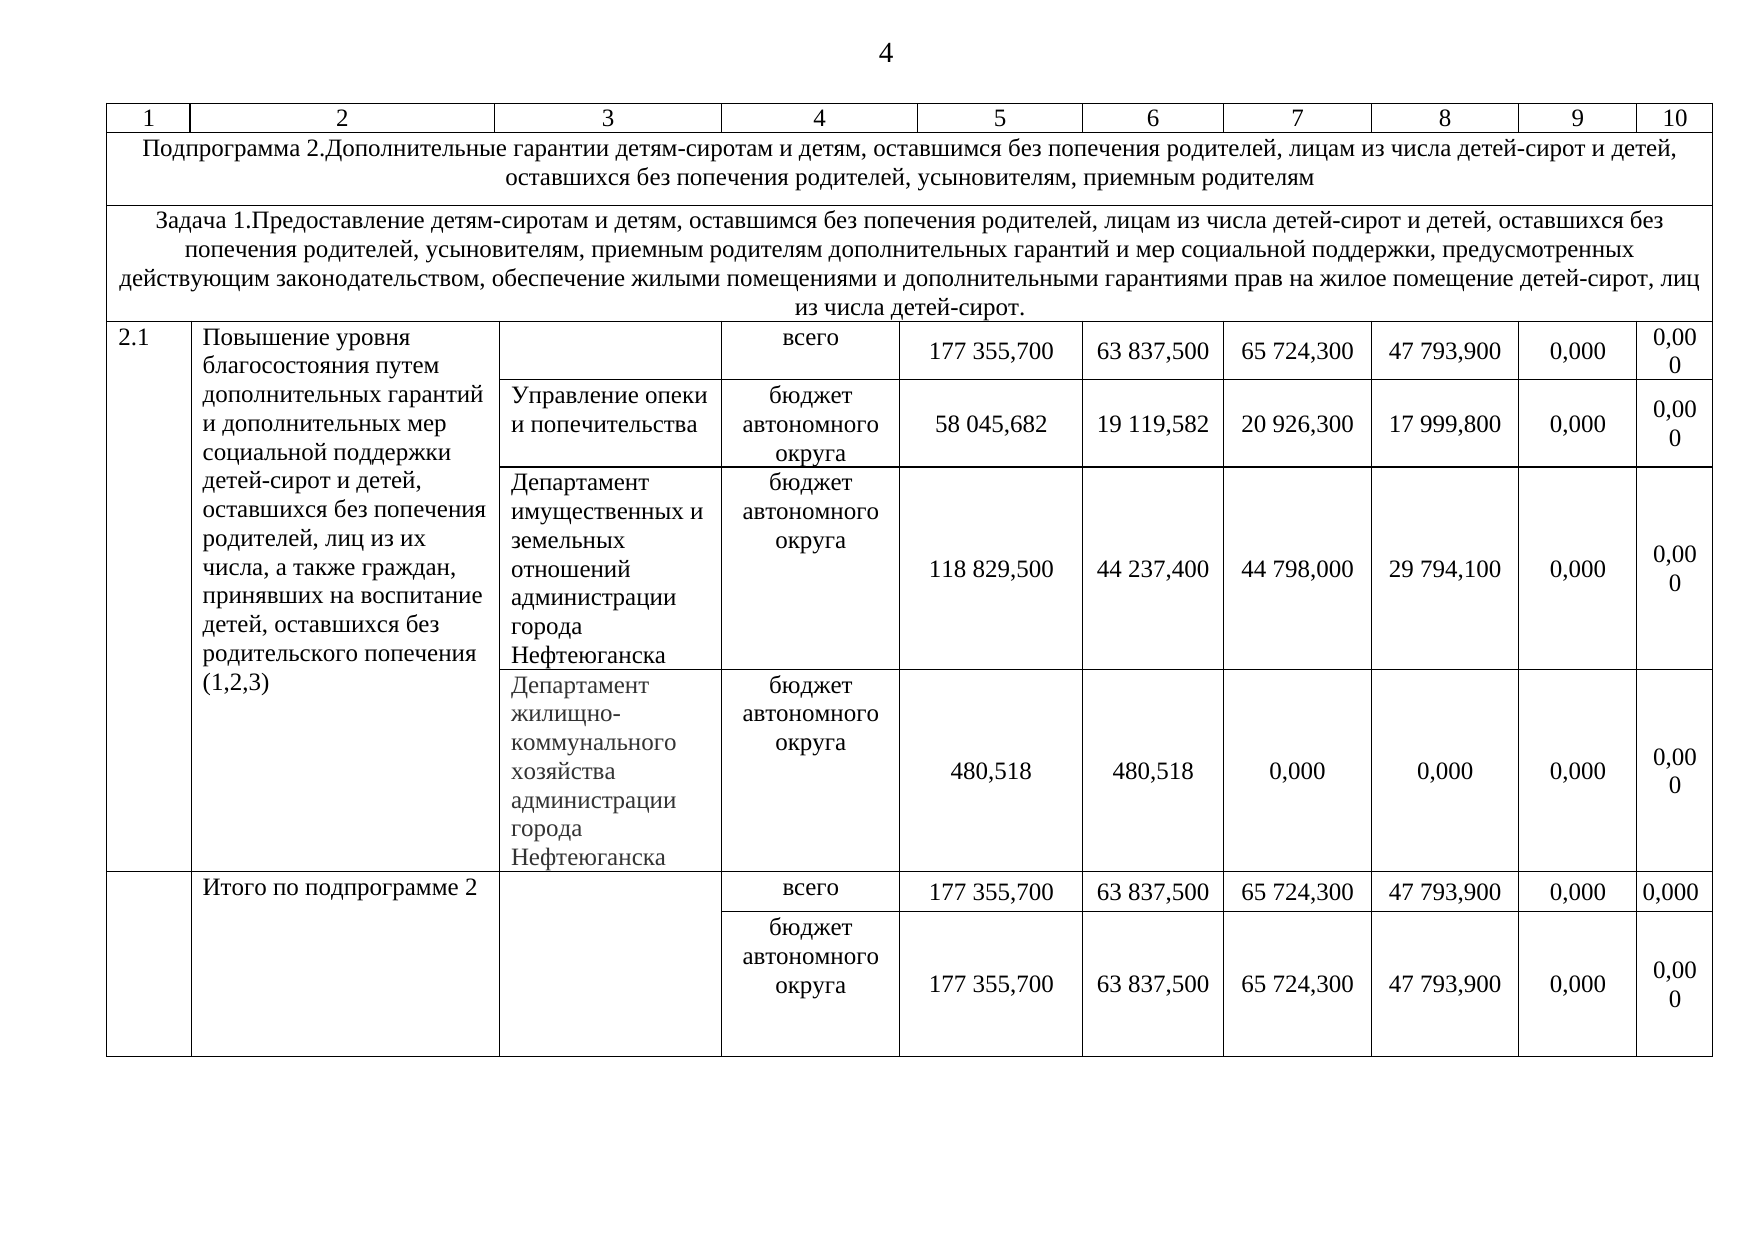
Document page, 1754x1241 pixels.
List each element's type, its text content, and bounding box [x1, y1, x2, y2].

table_cell 0,000 [1637, 912, 1712, 1056]
table_cell [107, 872, 191, 1056]
table_cell 44 237,400 [1083, 468, 1223, 669]
table_cell 63 837,500 [1083, 912, 1223, 1056]
table_cell 2 [191, 104, 494, 132]
table_cell 177 355,700 [900, 322, 1082, 379]
table_cell Департамент имущественных и земельных отношений администрации города Нефтеюганска [500, 468, 721, 669]
table_cell 177 355,700 [900, 872, 1082, 911]
table_cell 19 119,582 [1083, 380, 1223, 466]
table_cell 9 [1519, 104, 1636, 132]
table_cell 44 798,000 [1224, 468, 1371, 669]
table_cell 0,000 [1224, 670, 1371, 871]
table_cell 47 793,900 [1372, 912, 1518, 1056]
table_cell 0,000 [1637, 322, 1712, 379]
table_cell 7 [1224, 104, 1371, 132]
table_cell 58 045,682 [900, 380, 1082, 466]
table_cell 0,000 [1519, 670, 1636, 871]
table_cell 0,000 [1637, 380, 1712, 466]
table_cell бюджет автономного округа [722, 468, 899, 669]
table_cell 1 [107, 104, 189, 132]
table_cell бюджет автономного округа [722, 670, 899, 871]
table_cell 0,000 [1637, 670, 1712, 871]
table_cell 20 926,300 [1224, 380, 1371, 466]
table_cell 47 793,900 [1372, 322, 1518, 379]
table_cell всего [722, 322, 899, 379]
table_cell 480,518 [900, 670, 1082, 871]
table_cell 480,518 [1083, 670, 1223, 871]
table_cell Повышение уровня благосостояния путем дополнительных гарантий и дополнительных мер социальной поддержки детей-сирот и детей, оставшихся без попечения родителей, лиц из их числа, а также граждан, принявших на воспитание детей, оставшихся без родительского попечения (1,2,3) [192, 322, 499, 871]
table_cell Итого по подпрограмме 2 [192, 872, 499, 1056]
table_cell 0,000 [1519, 912, 1636, 1056]
table_cell бюджет автономного округа [722, 912, 899, 1056]
table_cell 0,000 [1637, 468, 1712, 669]
table_cell Управление опеки и попечительства [500, 380, 721, 466]
table_cell 65 724,300 [1224, 872, 1371, 911]
table_cell 65 724,300 [1224, 322, 1371, 379]
table_cell 17 999,800 [1372, 380, 1518, 466]
table_cell 6 [1083, 104, 1223, 132]
table_cell 63 837,500 [1083, 872, 1223, 911]
table_cell Подпрограмма 2.Дополнительные гарантии детям-сиротам и детям, оставшимся без попечения родителей, лицам из числа детей-сирот и детей, оставшихся без попечения родителей, усыновителям, приемным родителям [107, 133, 1712, 204]
table_cell 29 794,100 [1372, 468, 1518, 669]
table_cell 5 [918, 104, 1082, 132]
table_cell 0,000 [1637, 872, 1712, 911]
table_cell 118 829,500 [900, 468, 1082, 669]
table_cell 3 [495, 104, 721, 132]
table_cell 0,000 [1519, 468, 1636, 669]
table_cell 2.1 [107, 322, 191, 871]
table_cell 0,000 [1519, 380, 1636, 466]
table_cell всего [722, 872, 899, 911]
table_cell Задача 1.Предоставление детям-сиротам и детям, оставшимся без попечения родителей, лицам из числа детей-сирот и детей, оставшихся без попечения родителей, усыновителям, приемным родителям дополнительных гарантий и мер социальной поддержки, предусмотренных действующим законодательством, обеспечение жилыми помещениями и дополнительными гарантиями прав на жилое помещение детей-сирот, лиц из числа детей-сирот. [107, 206, 1712, 321]
table_cell 0,000 [1519, 872, 1636, 911]
table_cell 4 [722, 104, 917, 132]
table_cell 10 [1637, 104, 1712, 132]
table_cell [500, 872, 721, 1056]
table_cell Департамент жилищно-коммунального хозяйства администрации города Нефтеюганска [500, 670, 721, 871]
table_cell [500, 322, 721, 379]
table_cell 63 837,500 [1083, 322, 1223, 379]
table_cell бюджет автономного округа [722, 380, 899, 466]
table_cell 177 355,700 [900, 912, 1082, 1056]
table_cell 0,000 [1519, 322, 1636, 379]
table_cell 8 [1372, 104, 1518, 132]
table_cell 47 793,900 [1372, 872, 1518, 911]
table_cell 65 724,300 [1224, 912, 1371, 1056]
table_cell 0,000 [1372, 670, 1518, 871]
